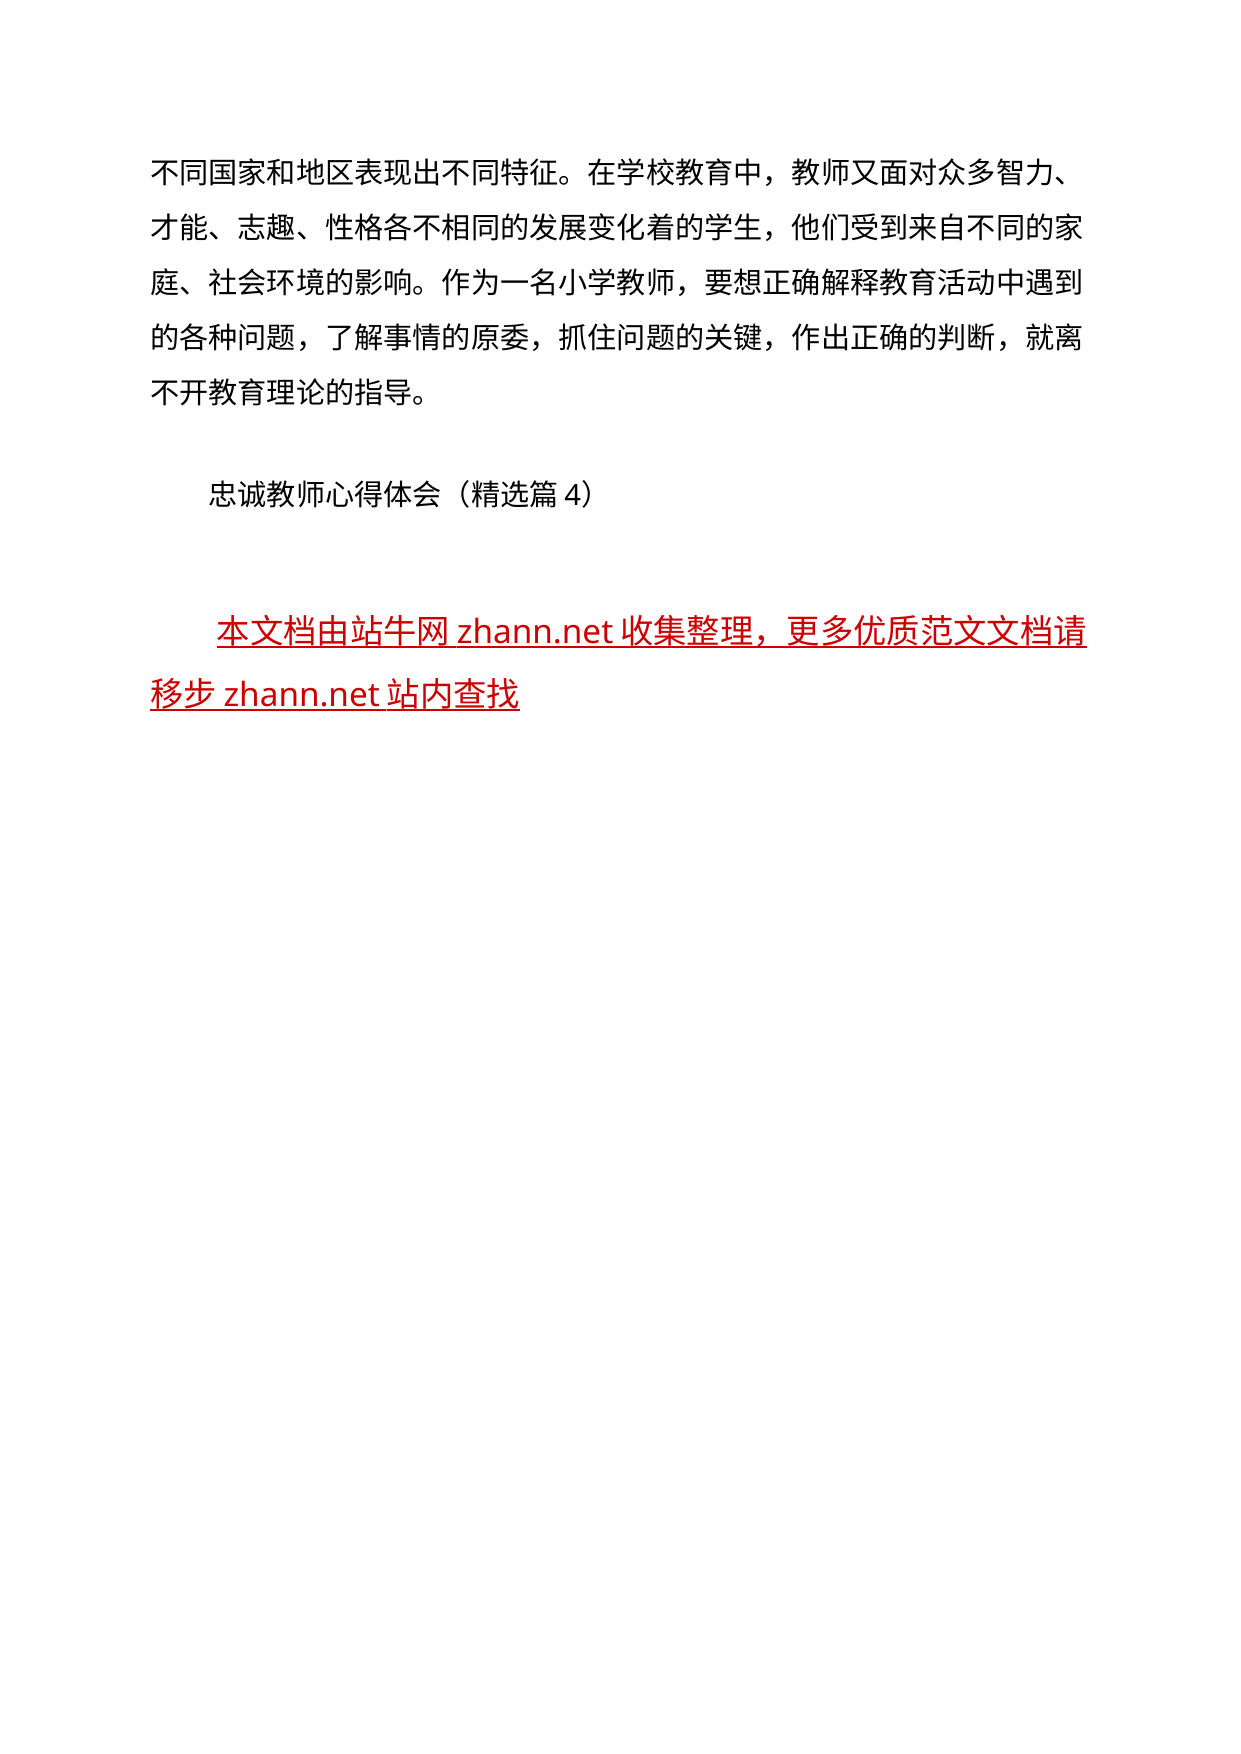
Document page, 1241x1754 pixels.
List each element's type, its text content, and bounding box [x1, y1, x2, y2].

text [150, 150, 1090, 412]
text 本文档由站牛网zhann.net收集整理，更多优质范文文档请移步zhann.net站内查找 [150, 604, 1090, 716]
text 忠诚教师心得体会（精选篇4） [150, 471, 1090, 514]
